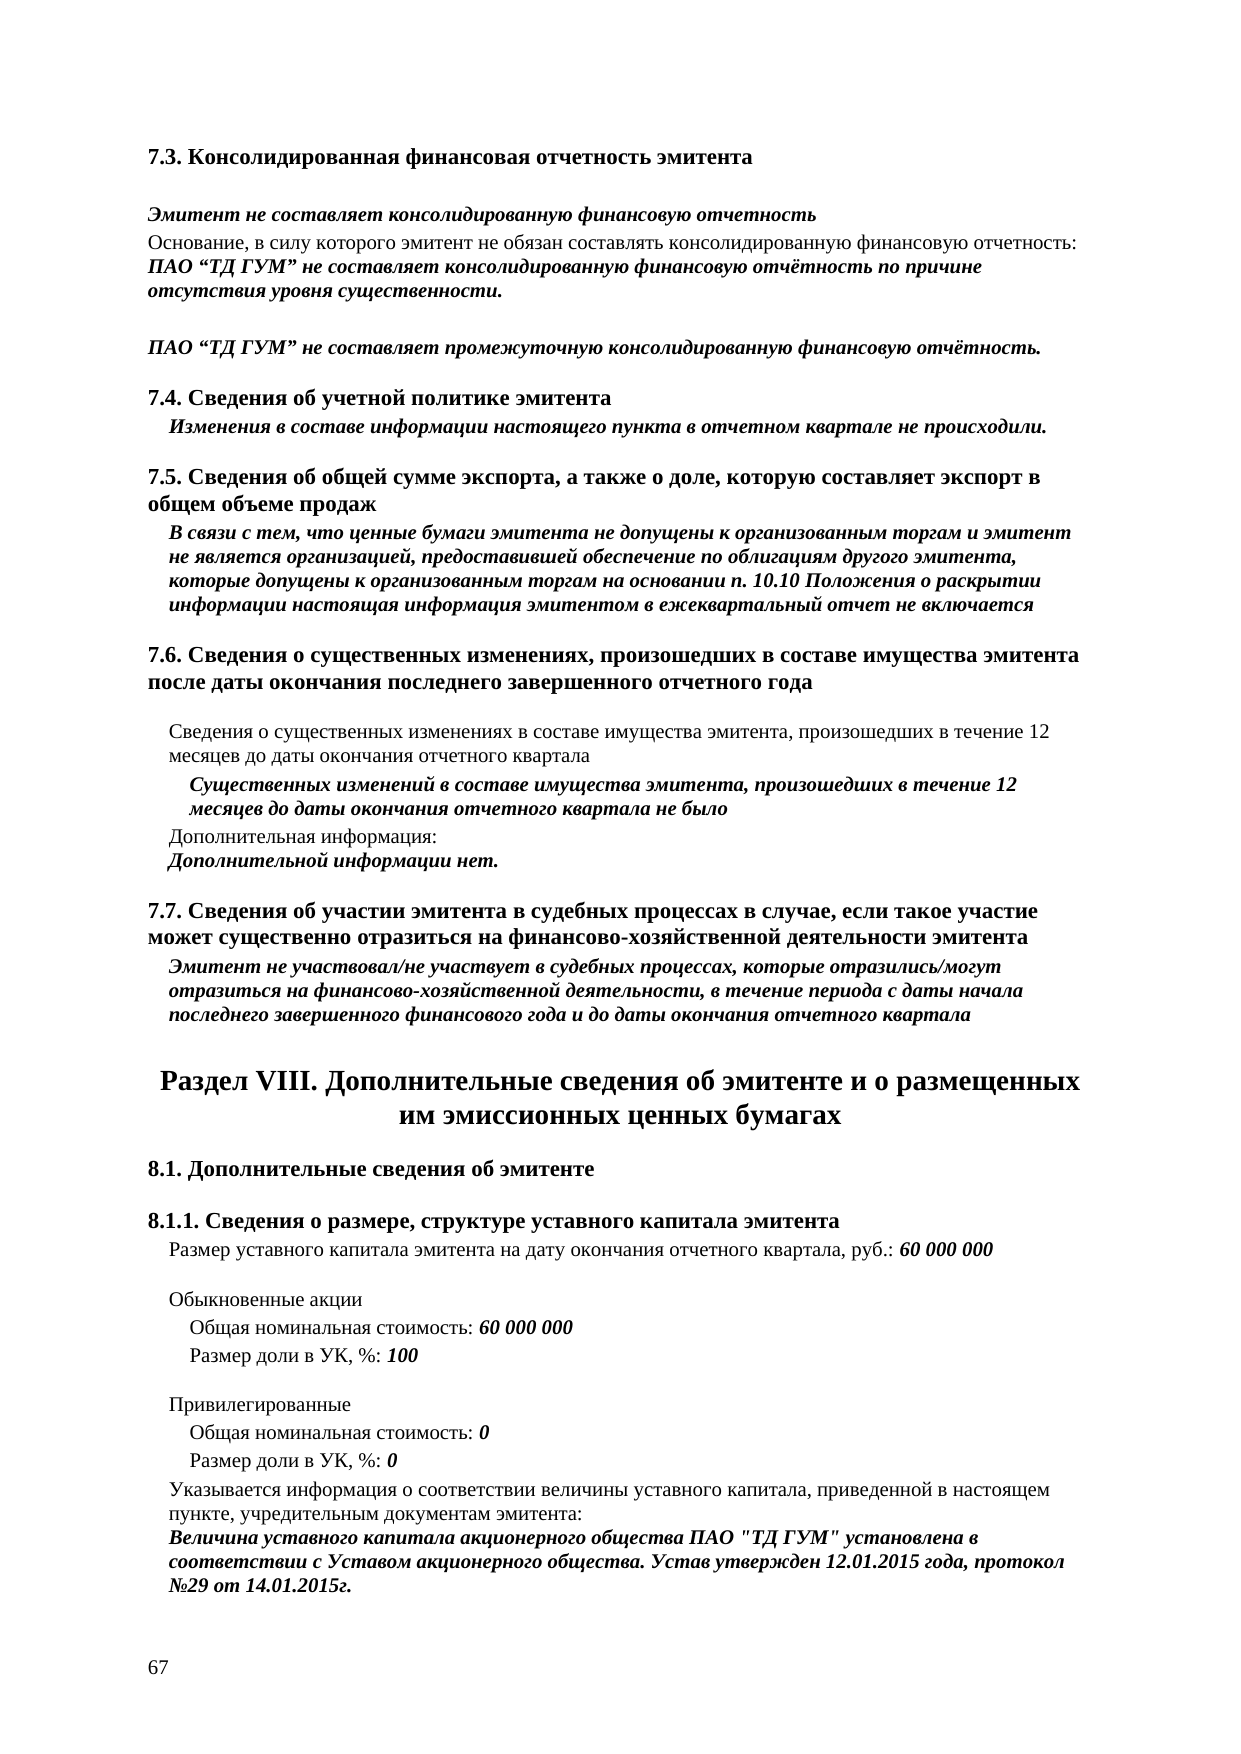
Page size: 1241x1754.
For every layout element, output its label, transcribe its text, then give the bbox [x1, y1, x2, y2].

text ПАО “ТД ГУМ” не составляет промежуточную консолидированную финансовую отчётность. [148, 335, 1092, 359]
text Основание, в силу которого эмитент не обязан составлять консолидированную финансовую отчетность: ПАО “ТД ГУМ” не составляет консолидированную финансовую отчётность по причине отсутствия уровня существенности. [148, 230, 1092, 302]
text Изменения в составе информации настоящего пункта в отчетном квартале не происходили. [168, 414, 1092, 438]
subtitle 8.1.1. Сведения о размере, структуре уставного капитала эмитента [148, 1207, 1092, 1233]
subtitle 7.6. Сведения о существенных изменениях, произошедших в составе имущества эмитента после даты окончания последнего завершенного отчетного года [148, 641, 1092, 694]
text Размер доли в УК, %: 0 [189, 1448, 1092, 1472]
text Дополнительная информация: Дополнительной информации нет. [168, 824, 1092, 872]
subtitle 7.5. Сведения об общей сумме экспорта, а также о доле, которую составляет экспорт в общем объеме продаж [148, 463, 1092, 516]
subtitle Раздел VIII. Дополнительные сведения об эмитенте и о размещенных им эмиссионных ценных бумагах [148, 1063, 1092, 1131]
text Общая номинальная стоимость: 60 000 000 [189, 1315, 1092, 1339]
subtitle Сведения о существенных изменениях в составе имущества эмитента, произошедших в течение 12 месяцев до даты окончания отчетного квартала [168, 719, 1092, 767]
text Эмитент не участвовал/не участвует в судебных процессах, которые отразились/могут отразиться на финансово-хозяйственной деятельности, в течение периода с даты начала последнего завершенного финансового года и до даты окончания отчетного квартала [168, 954, 1092, 1026]
text Размер доли в УК, %: 100 [189, 1343, 1092, 1367]
text Размер уставного капитала эмитента на дату окончания отчетного квартала, руб.: 60 000 000 [168, 1237, 1092, 1261]
text Указывается информация о соответствии величины уставного капитала, приведенной в настоящем пункте, учредительным документам эмитента: Величина уставного капитала акционерного общества ПАО "ТД ГУМ" установлена в соответствии с Уставом акционерного общества. Устав утвержден 12.01.2015 года, протокол №29 от 14.01.2015г. [168, 1477, 1092, 1597]
subtitle 8.1. Дополнительные сведения об эмитенте [148, 1156, 1092, 1182]
text Существенных изменений в составе имущества эмитента, произошедших в течение 12 месяцев до даты окончания отчетного квартала не было [189, 771, 1092, 819]
subtitle 7.7. Сведения об участии эмитента в судебных процессах в случае, если такое участие может существенно отразиться на финансово-хозяйственной деятельности эмитента [148, 897, 1092, 949]
text Общая номинальная стоимость: 0 [189, 1420, 1092, 1444]
text В связи с тем, что ценные бумаги эмитента не допущены к организованным торгам и эмитент не является организацией, предоставившей обеспечение по облигациям другого эмитента, которые допущены к организованным торгам на основании п. 10.10 Положения о раскрытии информации настоящая информация эмитентом в ежеквартальный отчет не включается [168, 520, 1092, 616]
text Эмитент не составляет консолидированную финансовую отчетность [148, 202, 1092, 226]
subtitle Привилегированные [168, 1392, 1092, 1416]
subtitle 7.3. Консолидированная финансовая отчетность эмитента [148, 143, 1092, 169]
subtitle 7.4. Сведения об учетной политике эмитента [148, 384, 1092, 410]
subtitle Обыкновенные акции [168, 1286, 1092, 1311]
